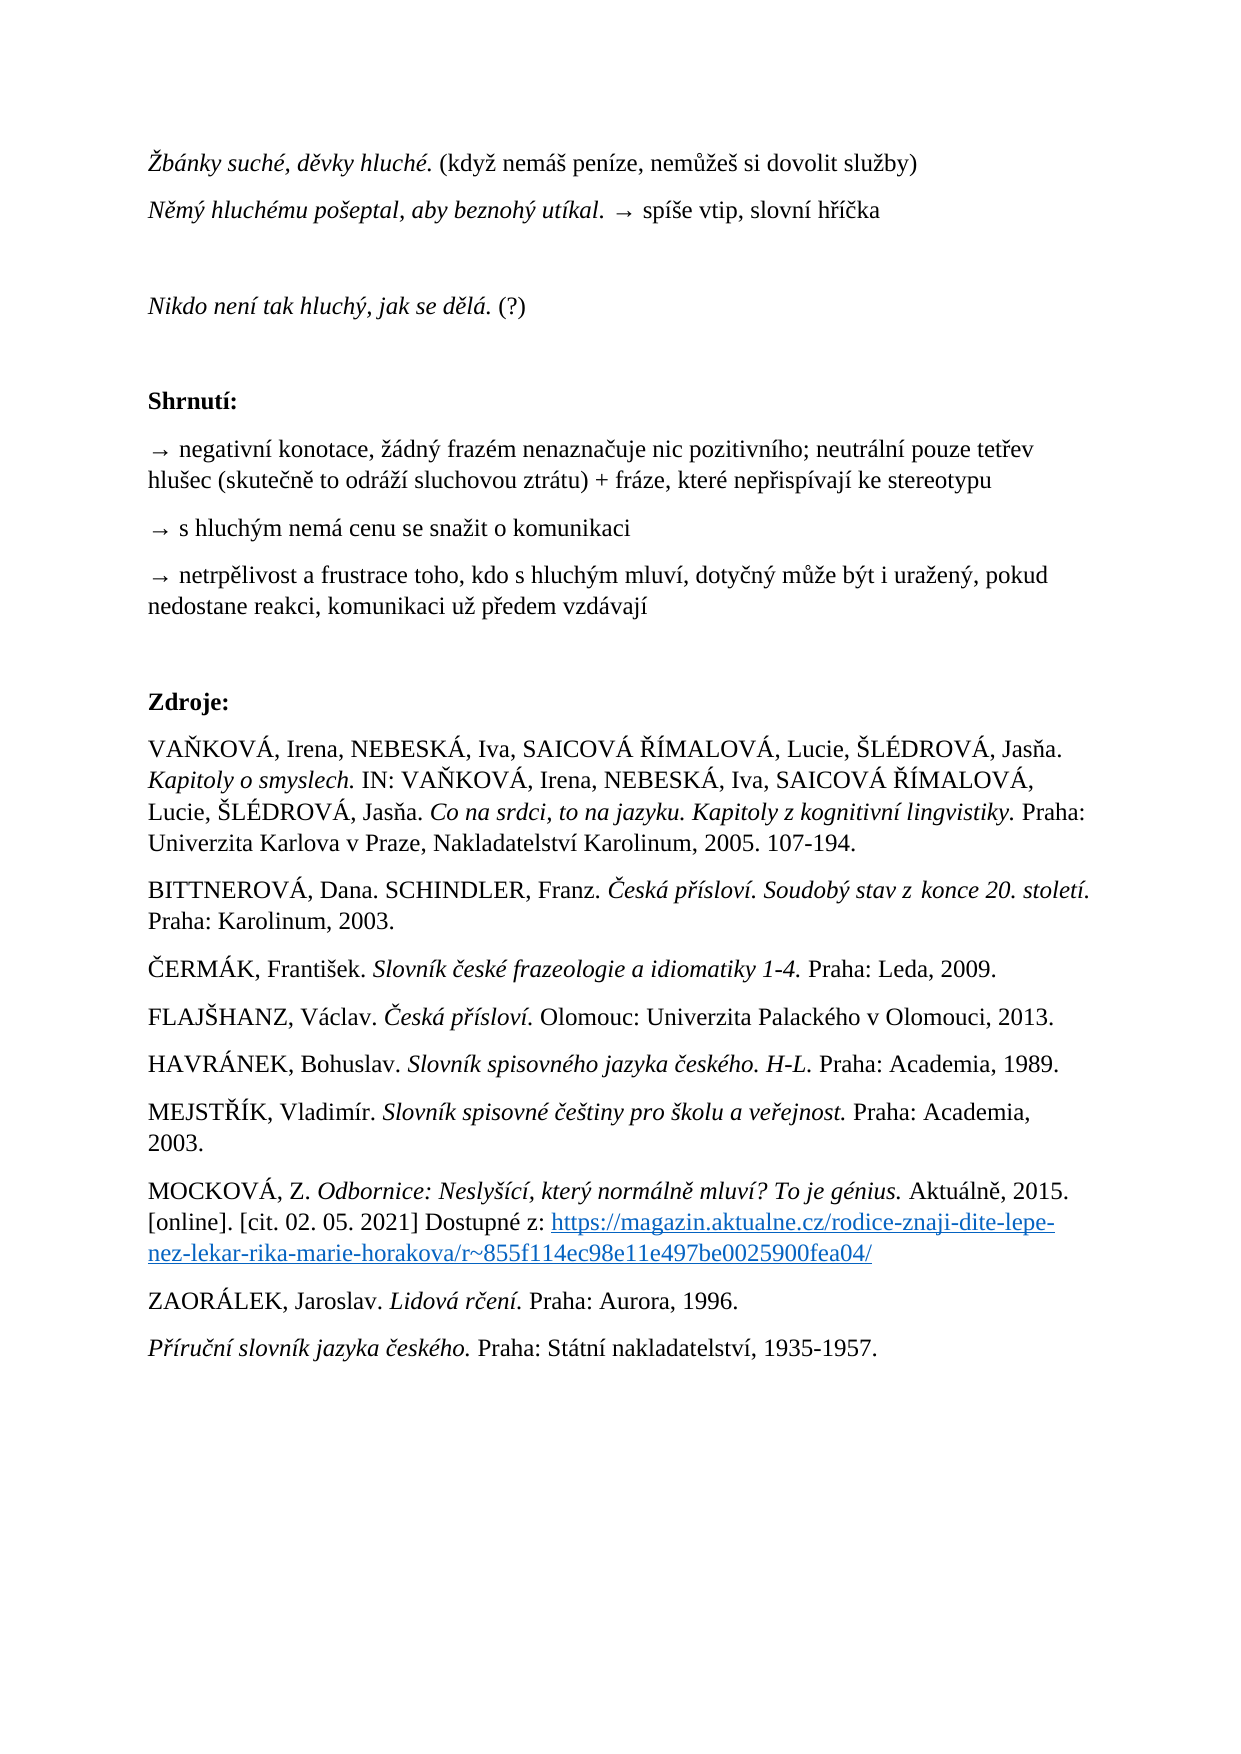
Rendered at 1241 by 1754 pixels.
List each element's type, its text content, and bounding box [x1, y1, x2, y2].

text → s hluchým nemá cenu se snažit o komunikaci [148, 513, 1093, 541]
text MOCKOVÁ, Z. Odbornice: Neslyšící, který normálně mluví? To je génius. Aktuálně, 2015. [online]. [cit. 02. 05. 2021] Dostupné z: https://magazin.aktualne.cz/rodice-znaji-dite-lepe-nez-lekar-rika-marie-horakova/r~855f114ec98e11e497be0025900fea04/ [148, 1176, 1093, 1267]
text Němý hluchému pošeptal, aby beznohý utíkal. → spíše vtip, slovní hříčka [148, 195, 1093, 224]
text → negativní konotace, žádný frazém nenaznačuje nic pozitivního; neutrální pouze tetřev hlušec (skutečně to odráží sluchovou ztrátu) + fráze, které nepřispívají ke stereotypu [148, 434, 1093, 494]
text Příruční slovník jazyka českého. Praha: Státní nakladatelství, 1935-1957. [148, 1333, 1093, 1362]
text Zdroje: [148, 687, 1093, 716]
text ČERMÁK, František. Slovník české frazeologie a idiomatiky 1-4. Praha: Leda, 2009. [148, 954, 1093, 983]
text → netrpělivost a frustrace toho, kdo s hluchým mluví, dotyčný může být i uražený, pokud nedostane reakci, komunikaci už předem vzdávají [148, 560, 1093, 620]
text VAŇKOVÁ, Irena, NEBESKÁ, Iva, SAICOVÁ ŘÍMALOVÁ, Lucie, ŠLÉDROVÁ, Jasňa. Kapitoly o smyslech. IN: VAŇKOVÁ, Irena, NEBESKÁ, Iva, SAICOVÁ ŘÍMALOVÁ, Lucie, ŠLÉDROVÁ, Jasňa. Co na srdci, to na jazyku. Kapitoly z kognitivní lingvistiky. Praha: Univerzita Karlova v Praze, Nakladatelství Karolinum, 2005. 107-194. [148, 734, 1093, 856]
text Žbánky suché, děvky hluché. (když nemáš peníze, nemůžeš si dovolit služby) [148, 148, 1093, 176]
text FLAJŠHANZ, Václav. Česká přísloví. Olomouc: Univerzita Palackého v Olomouci, 2013. [148, 1002, 1093, 1031]
text HAVRÁNEK, Bohuslav. Slovník spisovného jazyka českého. H-L. Praha: Academia, 1989. [148, 1049, 1093, 1078]
text Shrnutí: [148, 386, 1093, 415]
text Nikdo není tak hluchý, jak se dělá. (?) [148, 291, 1093, 319]
text MEJSTŘÍK, Vladimír. Slovník spisovné češtiny pro školu a veřejnost. Praha: Academia, 2003. [148, 1097, 1093, 1157]
text BITTNEROVÁ, Dana. SCHINDLER, Franz. Česká přísloví. Soudobý stav z konce 20. století. Praha: Karolinum, 2003. [148, 875, 1093, 935]
text ZAORÁLEK, Jaroslav. Lidová rčení. Praha: Aurora, 1996. [148, 1286, 1093, 1314]
